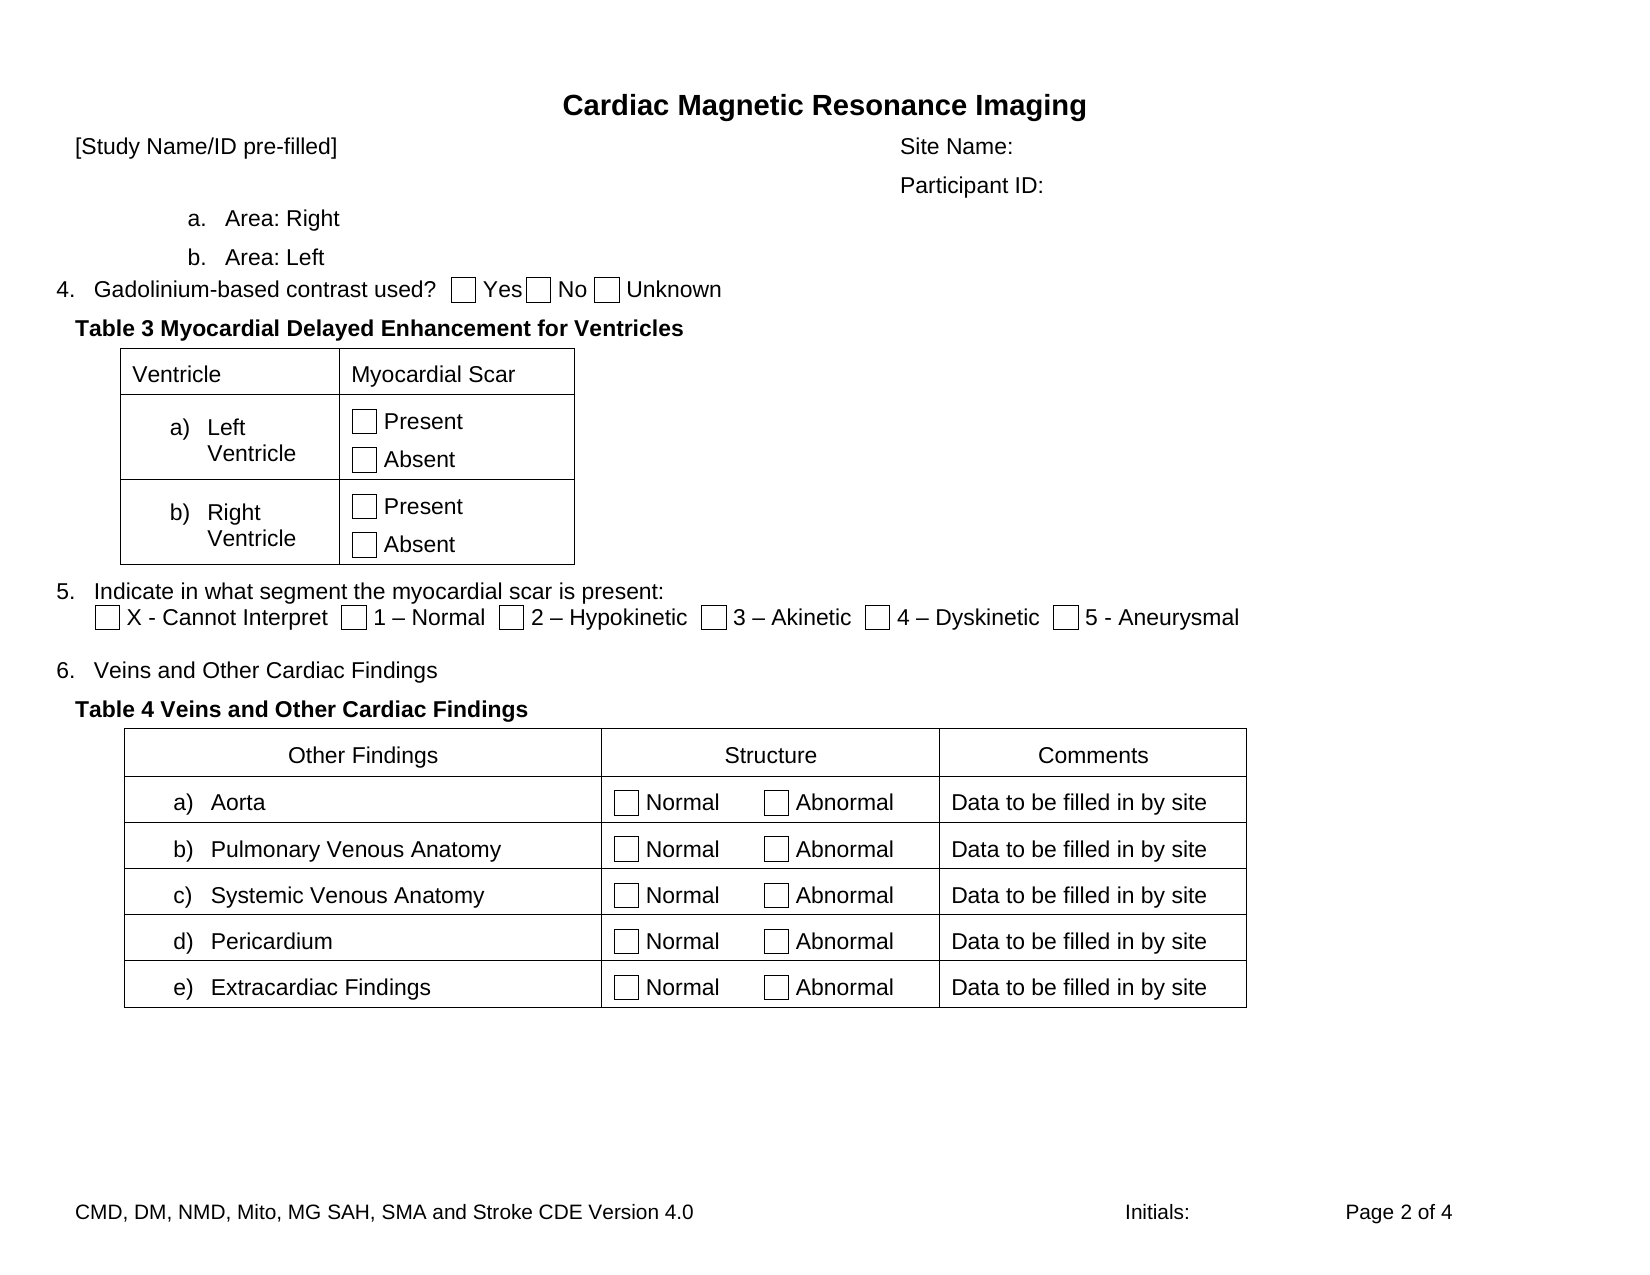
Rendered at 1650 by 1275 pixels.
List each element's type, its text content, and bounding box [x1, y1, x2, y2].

list Indicate in what segment the myocardial scar is present: [56, 578, 1575, 604]
table_cell Right Ventricle [121, 480, 339, 564]
table_cell Normal Abnormal [602, 915, 939, 960]
table_cell Present Absent [340, 395, 574, 479]
table_header Myocardial Scar [340, 349, 574, 394]
table_cell Normal Abnormal [602, 777, 939, 822]
table_cell Data to be filled in by site [940, 823, 1246, 868]
list Veins and Other Cardiac Findings [56, 657, 1575, 683]
table_header Structure [602, 729, 939, 776]
text Table 3 Myocardial Delayed Enhancement for Ventricles [75, 315, 1575, 342]
table_cell Data to be filled in by site [940, 961, 1246, 1007]
table_cell Systemic Venous Anatomy [125, 869, 601, 914]
table_cell Data to be filled in by site [940, 915, 1246, 960]
list Area: Left [187, 244, 1575, 270]
table_cell Extracardiac Findings [125, 961, 601, 1007]
table_cell Left Ventricle [121, 395, 339, 479]
table_cell Normal Abnormal [602, 869, 939, 914]
table_cell Pulmonary Venous Anatomy [125, 823, 601, 868]
table_header Comments [940, 729, 1246, 776]
table_cell Aorta [125, 777, 601, 822]
list Area: Right [187, 205, 1575, 231]
table_cell Normal Abnormal [602, 961, 939, 1007]
list X - Cannot Interpret 1 – Normal 2 – Hypokinetic 3 – Akinetic 4 – Dyskinetic 5 - Aneurysmal [94, 604, 1575, 630]
text Table 4 Veins and Other Cardiac Findings [75, 696, 1575, 722]
list Gadolinium-based contrast used? Yes No Unknown [56, 276, 1575, 303]
table_cell Normal Abnormal [602, 823, 939, 868]
table_cell Data to be filled in by site [940, 777, 1246, 822]
table_cell Present Absent [340, 480, 574, 564]
table_header Ventricle [121, 349, 339, 394]
table_cell Data to be filled in by site [940, 869, 1246, 914]
table_header Other Findings [125, 729, 601, 776]
table_cell Pericardium [125, 915, 601, 960]
